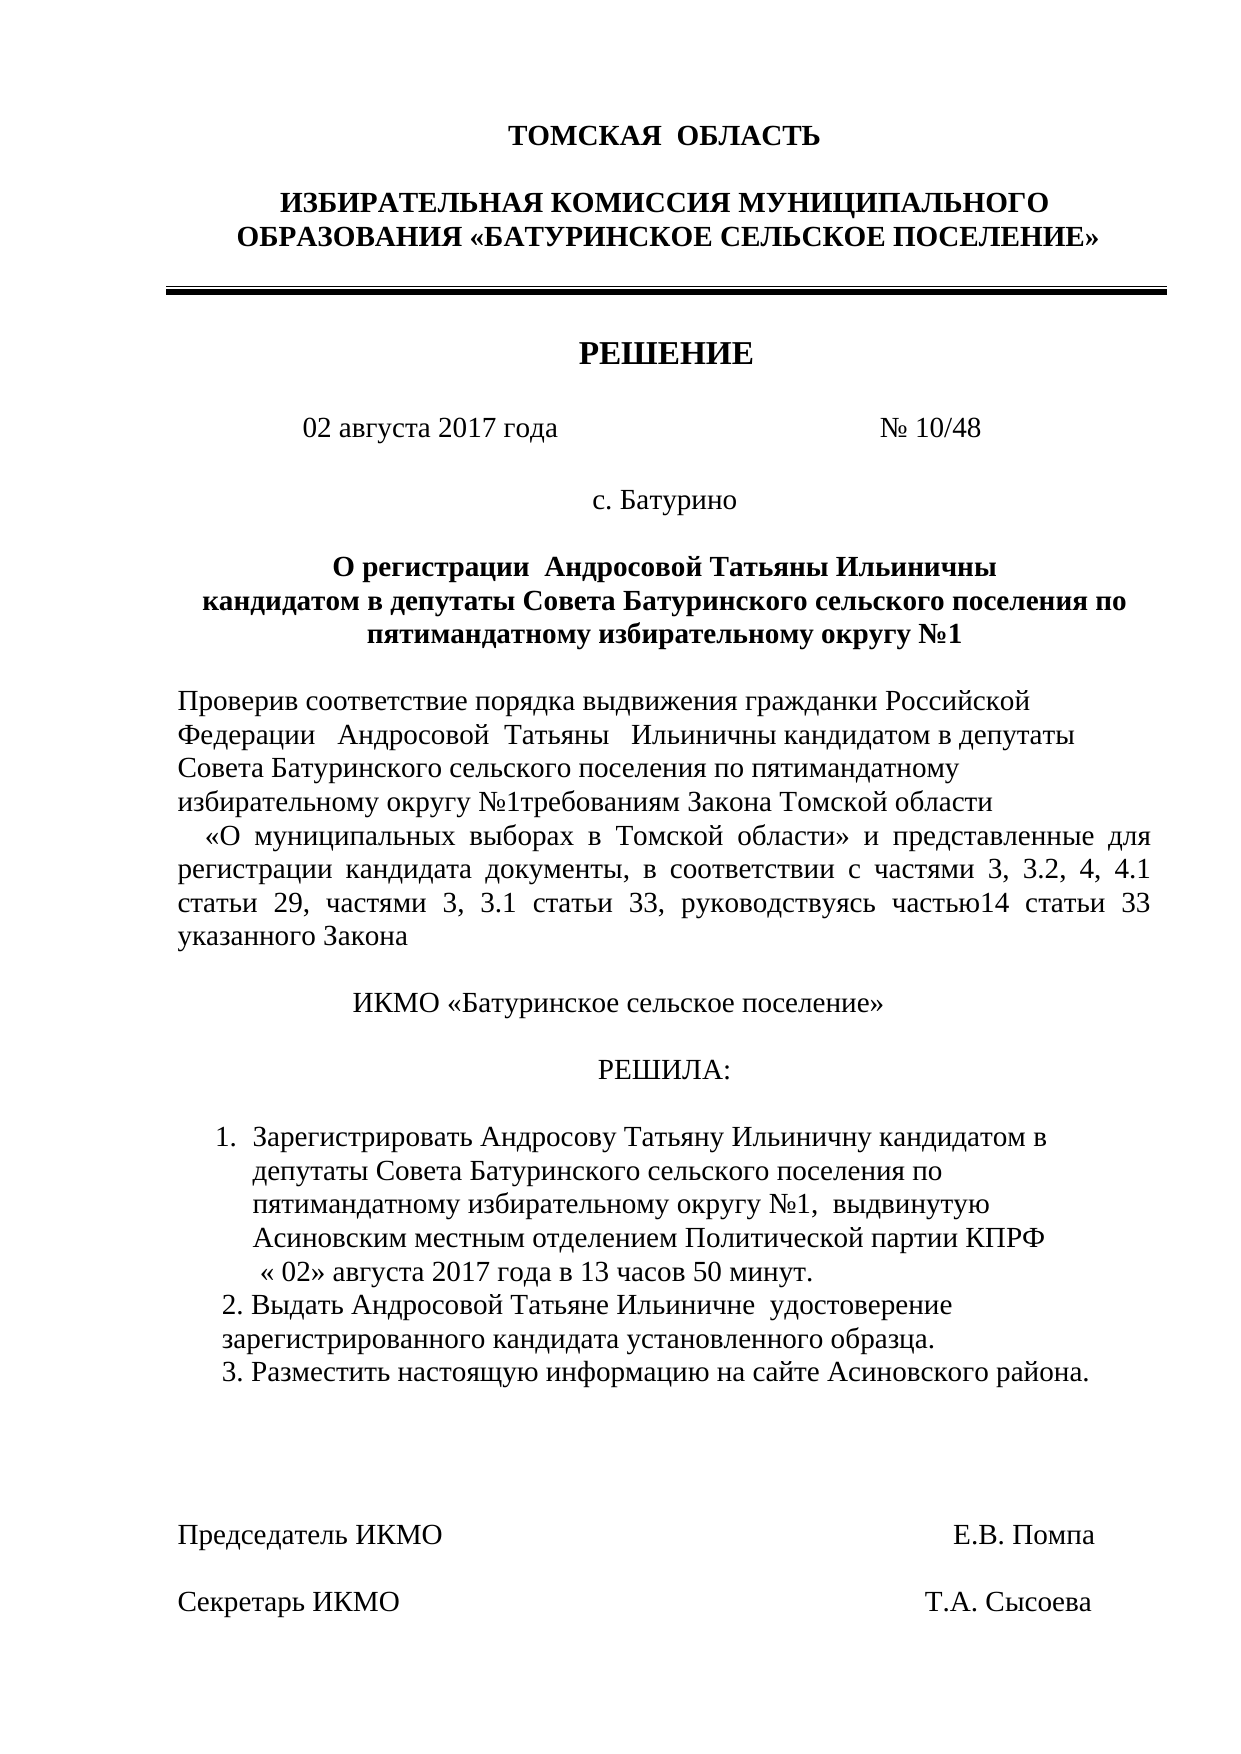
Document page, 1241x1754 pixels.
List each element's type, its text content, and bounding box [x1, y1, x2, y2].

text Председатель ИКМО Е.В. Помпа [177, 1517, 1152, 1551]
table_cell № 10/48 [694, 410, 1167, 453]
text Проверив соответствие порядка выдвижения гражданки Российской Федерации Андросовой Татьяны Ильиничны кандидатом в депутаты Совета Батуринского сельского поселения по пятимандатному избирательному округу №1требованиям Закона Томской области [177, 683, 1152, 818]
list « 02» августа 2017 года в 13 часов 50 минут. [252, 1254, 1152, 1287]
table_header РЕШЕНИЕ [166, 295, 1167, 410]
text 2. Выдать Андросовой Татьяне Ильиничне удостоверение зарегистрированного кандидата установленного образца. [222, 1287, 1152, 1354]
text кандидатом в депутаты Совета Батуринского сельского поселения по пятимандатному избирательному округу №1 [177, 583, 1152, 650]
text О регистрации Андросовой Татьяны Ильиничны [177, 549, 1152, 583]
text ИКМО «Батуринское сельское поселение» [177, 985, 1152, 1019]
text ОБРАЗОВАНИЯ «БАТУРИНСКОЕ СЕЛЬСКОЕ ПОСЕЛЕНИЕ» [177, 219, 1152, 252]
text ИЗБИРАТЕЛЬНАЯ КОМИССИЯ МУНИЦИПАЛЬНОГО [177, 185, 1152, 219]
text РЕШИЛА: [177, 1052, 1152, 1086]
table_cell 02 августа 2017 года [166, 410, 694, 453]
text Секретарь ИКМО Т.А. Сысоева [177, 1584, 1152, 1618]
list Зарегистрировать Андросову Татьяну Ильиничну кандидатом в депутаты Совета Батуринского сельского поселения по пятимандатному избирательному округу №1, выдвинутую Асиновским местным отделением Политической партии КПРФ [215, 1119, 1152, 1254]
text 3. Разместить настоящую информацию на сайте Асиновского района. [222, 1354, 1152, 1388]
subtitle ТОМСКАЯ ОБЛАСТЬ [177, 118, 1152, 152]
text с. Батурино [177, 482, 1152, 516]
text «О муниципальных выборах в Томской области» и представленные для регистрации кандидата документы, в соответствии с частями 3, 3.2, 4, 4.1 статьи 29, частями 3, 3.1 статьи 33, руководствуясь частью14 статьи 33 указанного Закона [177, 818, 1152, 952]
